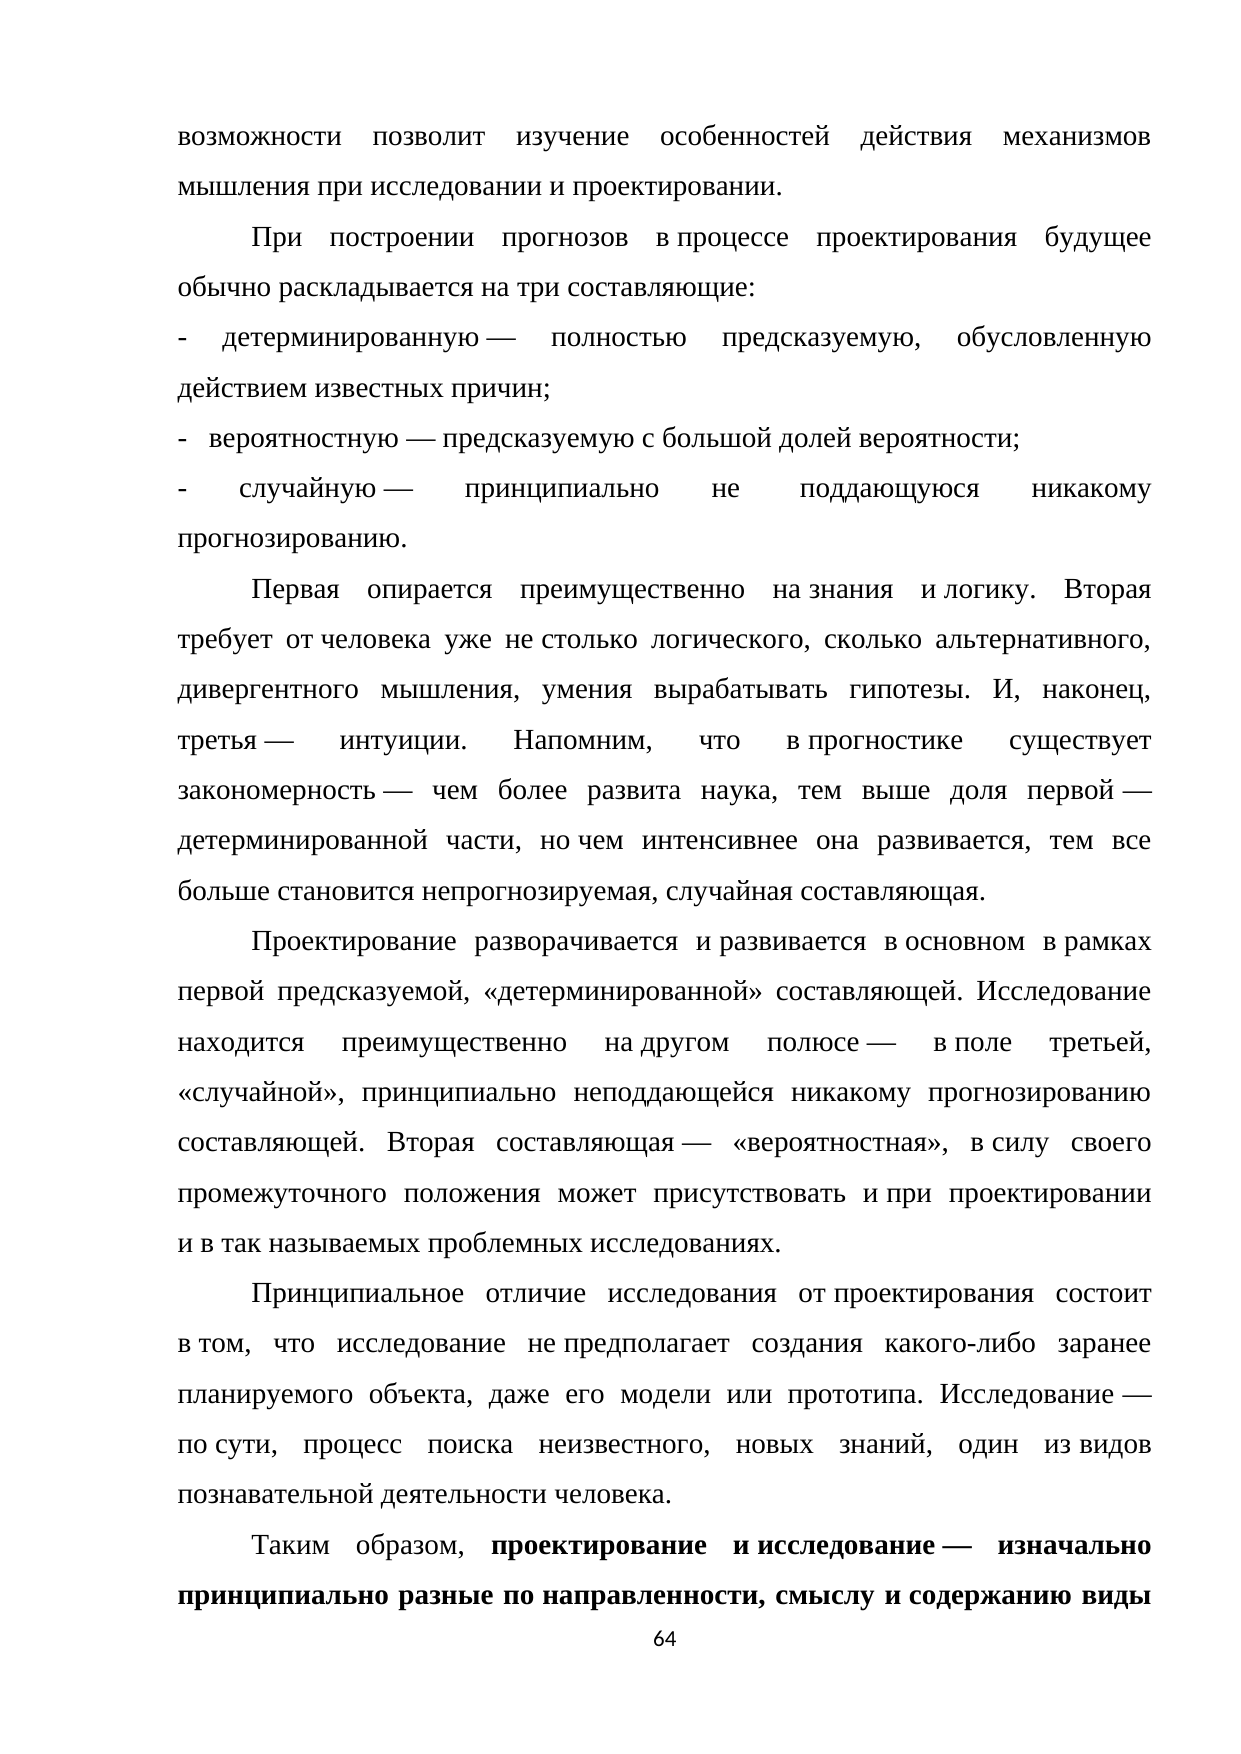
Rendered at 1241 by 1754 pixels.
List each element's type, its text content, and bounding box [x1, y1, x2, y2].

text Принципиальное отличие исследования от проектирования состоит в том, что исследование не предполагает создания какого-либо заранее планируемого объекта, даже его модели или прототипа. Исследование — по сути, процесс поиска неизвестного, новых знаний, один из видов познавательной деятельности человека. [177, 1275, 1152, 1510]
text Проектирование разворачивается и развивается в основном в рамках первой предсказуемой, «детерминированной» составляющей. Исследование находится преимущественно на другом полюсе — в поле третьей, «случайной», принципиально неподдающейся никакому прогнозированию составляющей. Вторая составляющая — «вероятностная», в силу своего промежуточного положения может присутствовать и при проектировании и в так называемых проблемных исследованиях. [177, 923, 1152, 1258]
text - вероятностную — предсказуемую с большой долей вероятности; [177, 420, 1152, 453]
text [177, 1527, 1152, 1611]
text При построении прогнозов в процессе проектирования будущее обычно раскладывается на три составляющие: [177, 219, 1152, 303]
text - детерминированную — полностью предсказуемую, обусловленную действием известных причин; [177, 319, 1152, 403]
text - случайную — принципиально не поддающуюся никакому прогнозированию. [177, 470, 1152, 554]
text Первая опирается преимущественно на знания и логику. Вторая требует от человека уже не столько логического, сколько альтернативного, дивергентного мышления, умения вырабатывать гипотезы. И, наконец, третья — интуиции. Напомним, что в прогностике существует закономерность — чем более развита наука, тем выше доля первой — детерминированной части, но чем интенсивнее она развивается, тем все больше становится непрогнозируемая, случайная составляющая. [177, 571, 1152, 906]
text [177, 118, 1152, 202]
